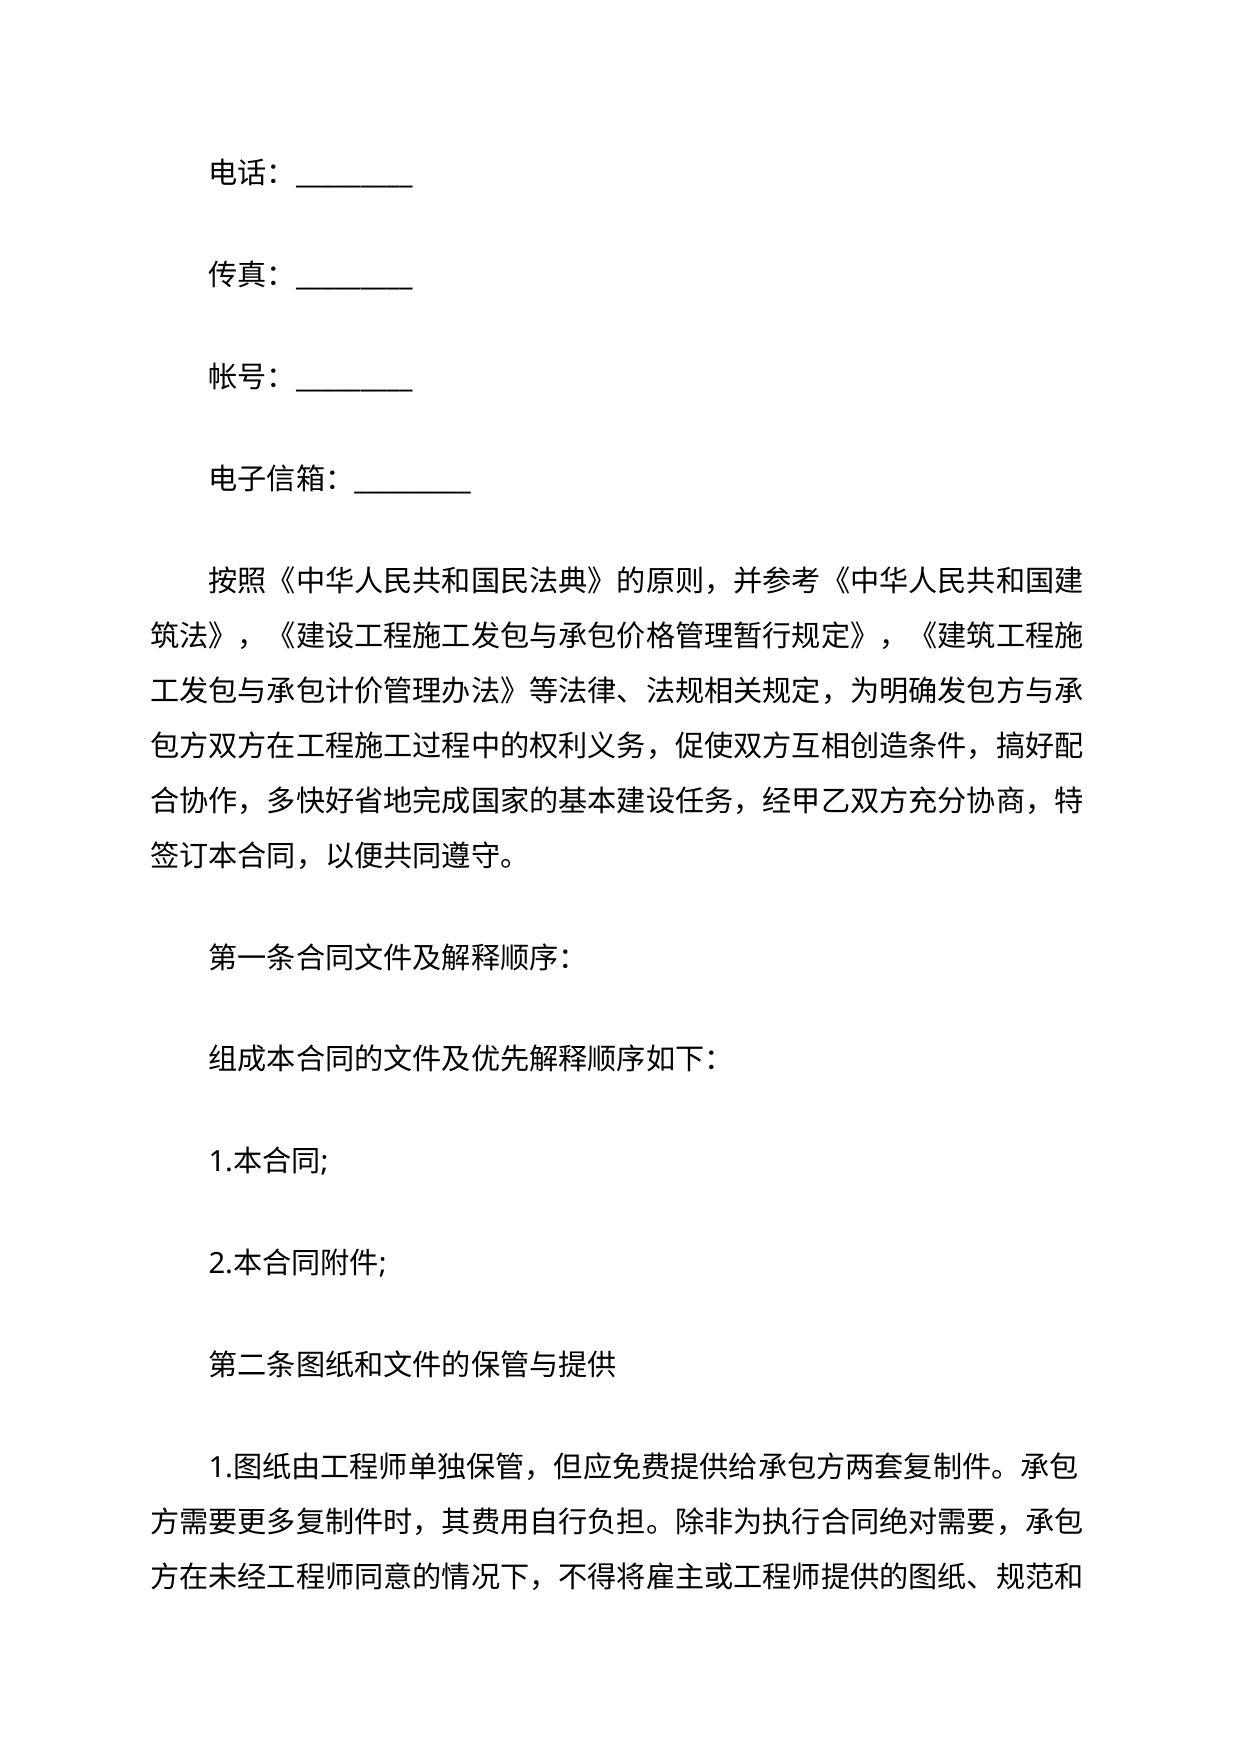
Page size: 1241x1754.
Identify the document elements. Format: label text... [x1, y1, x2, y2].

text 电子信箱：_________ [150, 456, 1090, 498]
text 2.本合同附件; [150, 1240, 1090, 1282]
text 第二条图纸和文件的保管与提供 [150, 1342, 1090, 1384]
text 第一条合同文件及解释顺序： [150, 934, 1090, 976]
text 帐号：_________ [150, 354, 1090, 396]
text 组成本合同的文件及优先解释顺序如下： [150, 1036, 1090, 1078]
text 传真：_________ [150, 252, 1090, 294]
text 1.本合同; [150, 1138, 1090, 1180]
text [150, 1443, 1090, 1596]
text 电话：_________ [150, 150, 1090, 192]
text 按照《中华人民共和国民法典》的原则，并参考《中华人民共和国建筑法》，《建设工程施工发包与承包价格管理暂行规定》，《建筑工程施工发包与承包计价管理办法》等法律、法规相关规定，为明确发包方与承包方双方在工程施工过程中的权利义务，促使双方互相创造条件，搞好配合协作，多快好省地完成国家的基本建设任务，经甲乙双方充分协商，特签订本合同，以便共同遵守。 [150, 558, 1090, 875]
